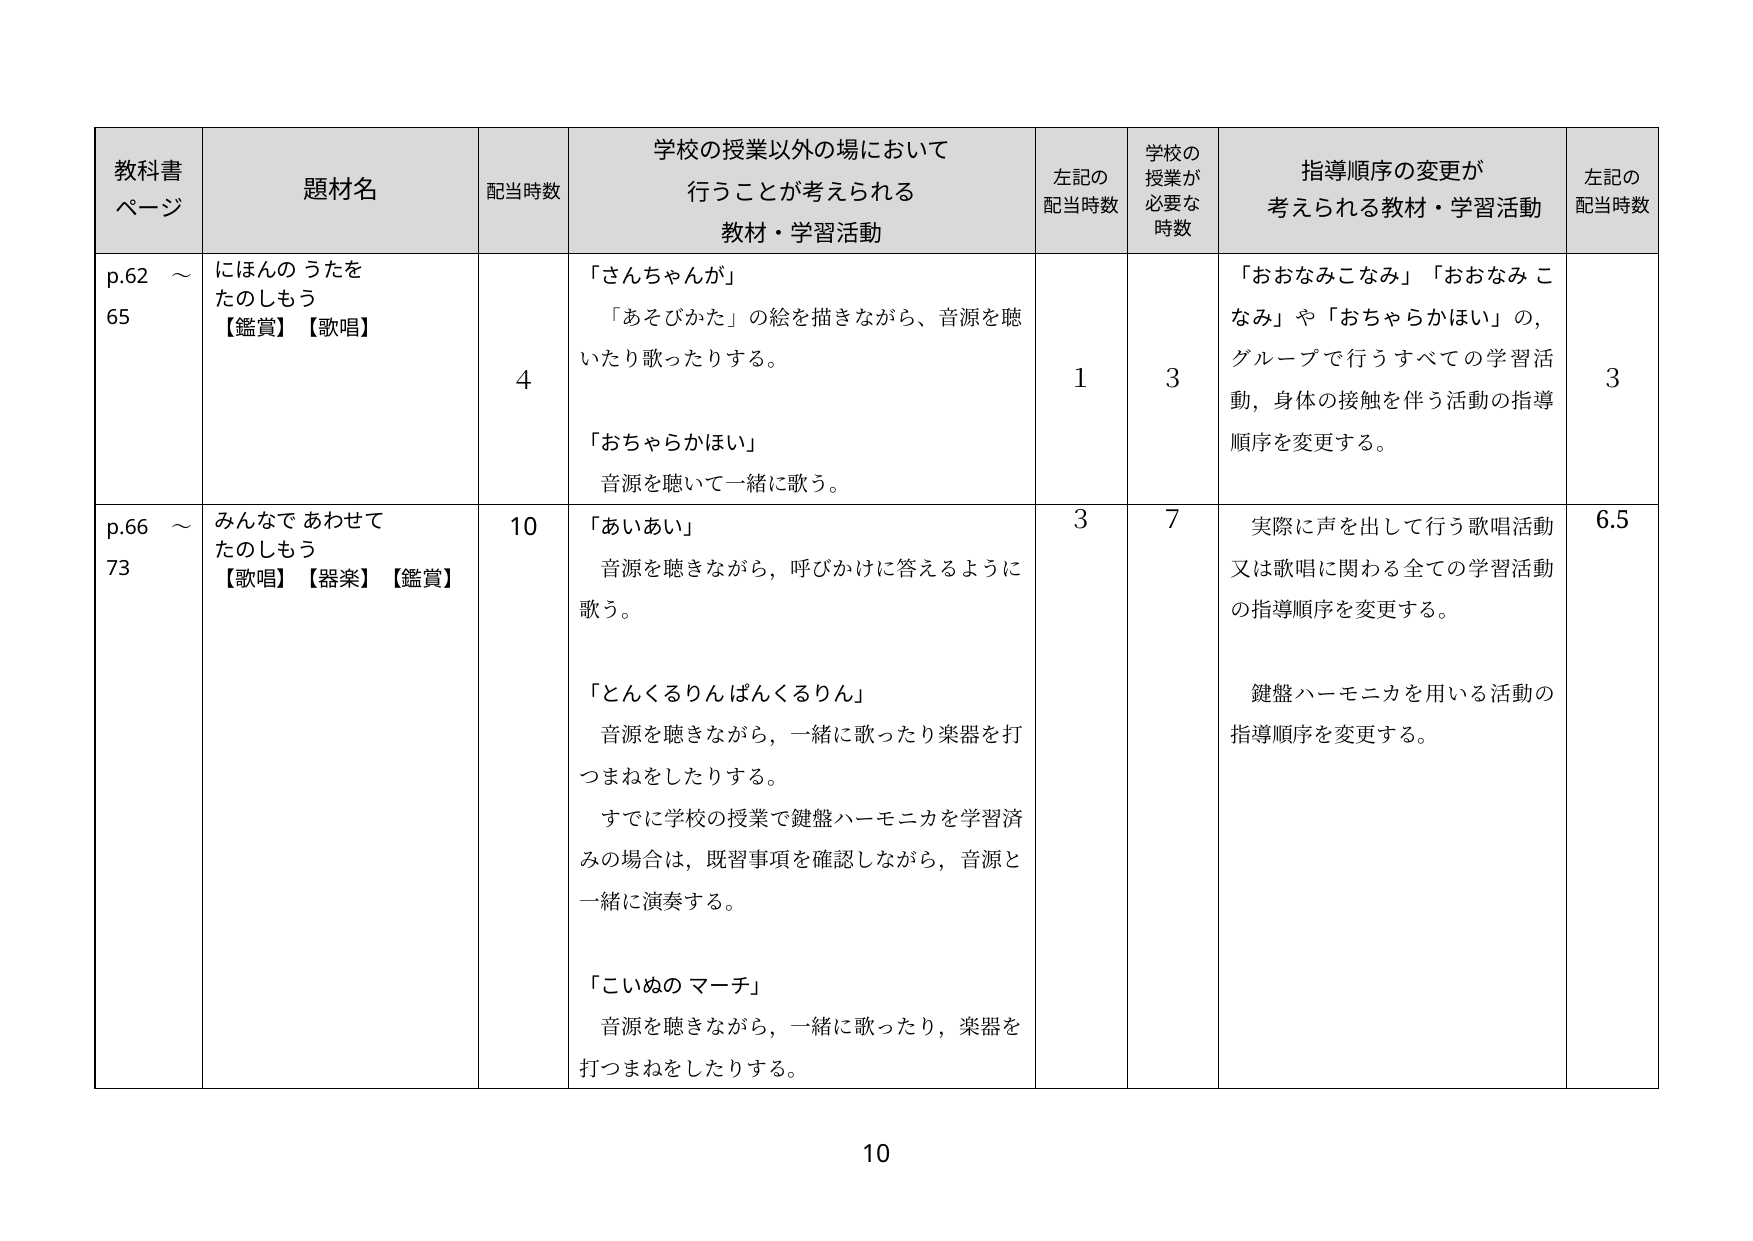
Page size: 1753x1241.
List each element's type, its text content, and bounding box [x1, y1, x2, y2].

table_cell ３ [1036, 505, 1127, 1088]
table_cell p.62〜65 [96, 254, 202, 504]
table_cell p.66〜73 [96, 505, 202, 1088]
table_header 左記の 配当時数 [1036, 128, 1127, 253]
table_header 配当時数 [479, 128, 568, 253]
table_cell にほんの うたを たのしもう 【鑑賞】【歌唱】 [203, 254, 478, 504]
table_header 学校の授業以外の場において 行うことが考えられる 教材・学習活動 [569, 128, 1035, 253]
table_cell ３ [1567, 254, 1658, 504]
table_cell ７ [1128, 505, 1218, 1088]
table_cell 6.5 [1567, 505, 1658, 1088]
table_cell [203, 505, 478, 1088]
table_header 指導順序の変更が 考えられる教材・学習活動 [1219, 128, 1566, 253]
table_header 学校の 授業が 必要な 時数 [1128, 128, 1218, 253]
table_header 題材名 [203, 128, 478, 253]
table_cell 「おおなみこなみ」「おおなみ こなみ」や「おちゃらかほい」の，グループで行うすべての学習活動，身体の接触を伴う活動の指導順序を変更する。 [1219, 254, 1566, 504]
table_cell 10 [479, 505, 568, 1088]
table_cell 「さんちゃんが」 「あそびかた」の絵を描きながら、音源を聴いたり歌ったりする。 「おちゃらかほい」 音源を聴いて一緒に歌う。 [569, 254, 1035, 504]
table_header 教科書 ページ [96, 128, 202, 253]
table_cell ３ [1128, 254, 1218, 504]
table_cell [569, 505, 1035, 1088]
table_cell ４ [479, 254, 568, 504]
table_cell １ [1036, 254, 1127, 504]
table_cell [1219, 505, 1566, 1088]
table_header 左記の 配当時数 [1567, 128, 1658, 253]
